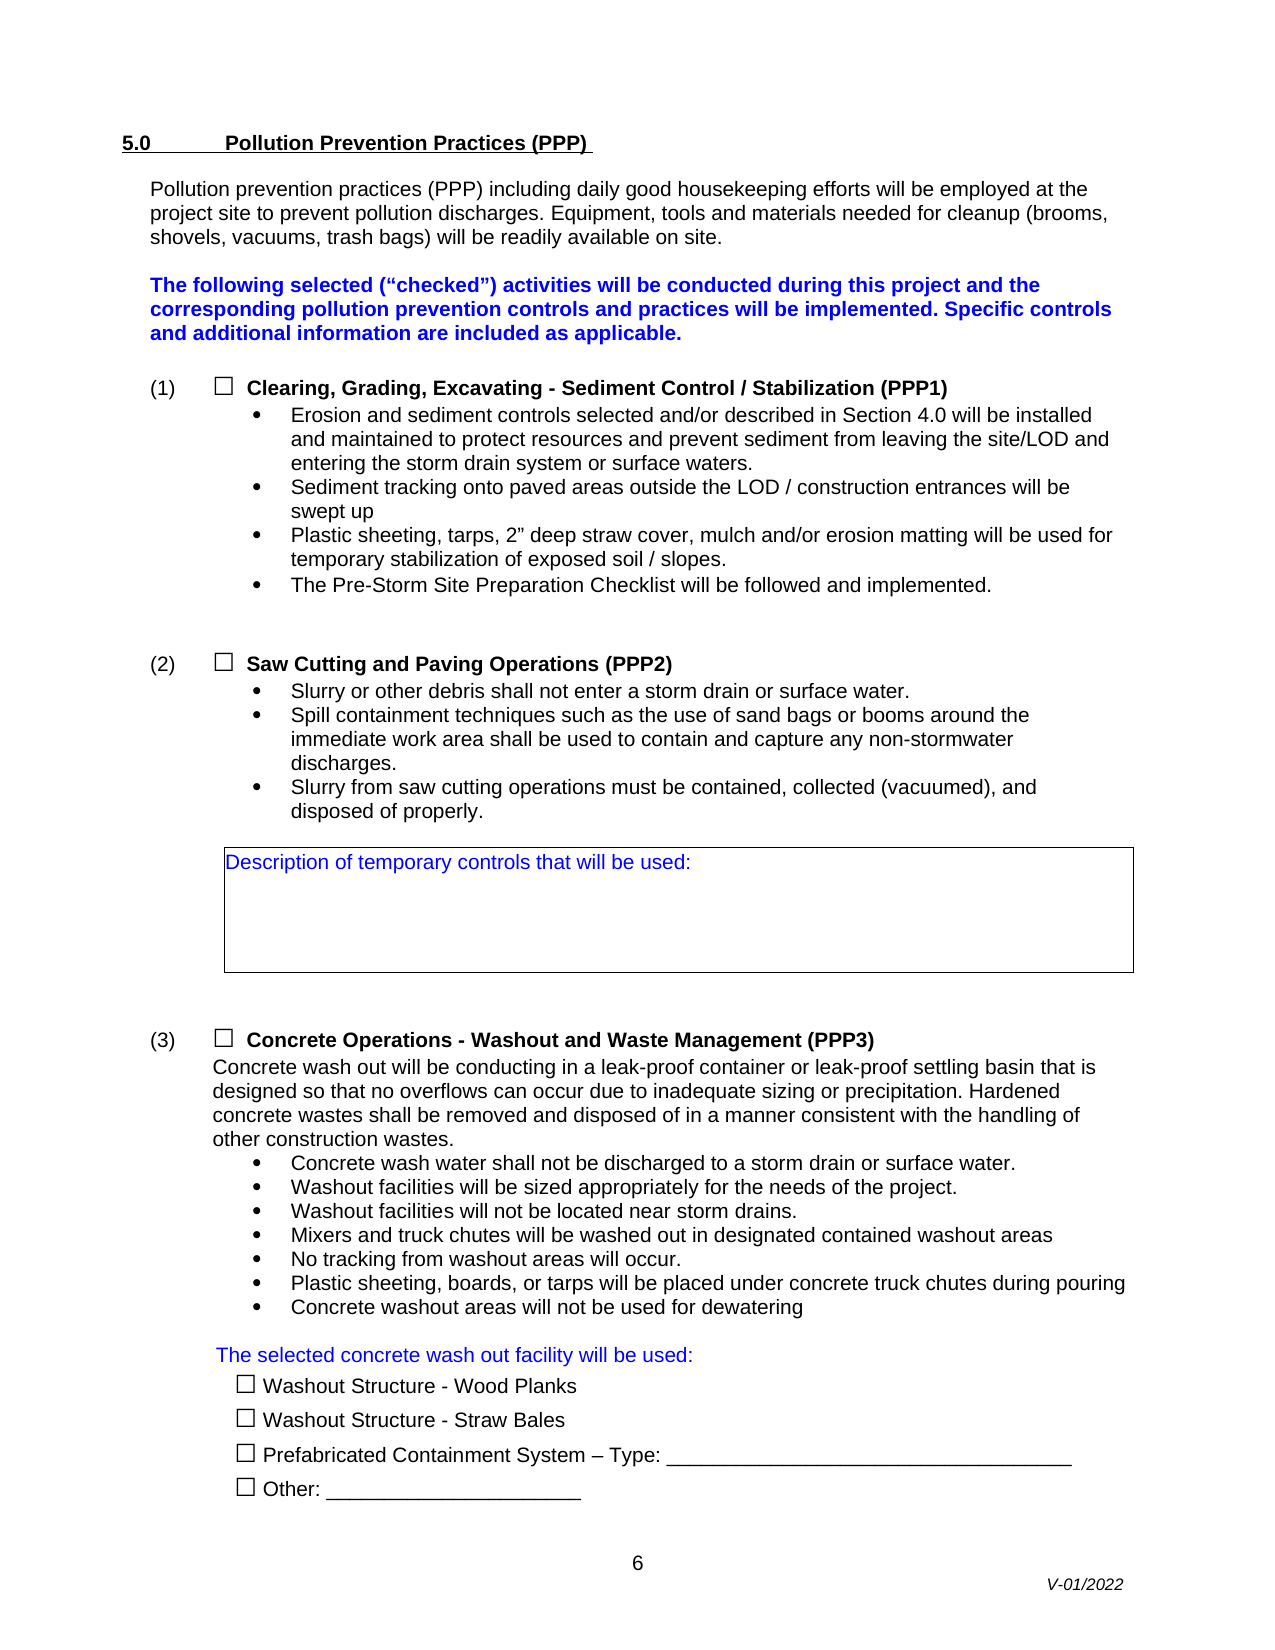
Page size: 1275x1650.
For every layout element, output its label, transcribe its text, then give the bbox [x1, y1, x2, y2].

text The selected concrete wash out facility will be used: [216, 1343, 1125, 1367]
list Plastic sheeting, boards, or tarps will be placed under concrete truck chutes during pouring [253, 1271, 1153, 1295]
list Mixers and truck chutes will be washed out in designated contained washout areas [253, 1223, 1153, 1247]
list Spill containment techniques such as the use of sand bags or booms around the immediate work area shall be used to contain and capture any non-stormwater discharges. [253, 703, 1125, 775]
list Concrete wash water shall not be discharged to a storm drain or surface water. [253, 1151, 1153, 1175]
text Washout Structure - Straw Bales [234, 1401, 1127, 1435]
list No tracking from washout areas will occur. [253, 1247, 1153, 1271]
list Erosion and sediment controls selected and/or described in Section 4.0 will be installed and maintained to protect resources and prevent sediment from leaving the site/LOD and entering the storm drain system or surface waters. [253, 402, 1125, 474]
list Clearing, Grading, Excavating - Sediment Control / Stabilization (PPP1) [150, 368, 1125, 402]
list Concrete wash out will be conducting in a leak-proof container or leak-proof settling basin that is designed so that no overflows can occur due to inadequate sizing or precipitation. Hardened concrete wastes shall be removed and disposed of in a manner consistent with the handling of other construction wastes. [212, 1055, 1125, 1151]
list Washout facilities will be sized appropriately for the needs of the project. [253, 1175, 1153, 1199]
list Concrete washout areas will not be used for dewatering [253, 1295, 1153, 1319]
text The following selected (“checked”) activities will be conducted during this project and the corresponding pollution prevention controls and practices will be implemented. Specific controls and additional information are included as applicable. [150, 273, 1125, 344]
list Plastic sheeting, tarps, 2” deep straw cover, mulch and/or erosion matting will be used for temporary stabilization of exposed soil / slopes. [253, 522, 1125, 571]
text 5.0 Pollution Prevention Practices (PPP) [122, 131, 1125, 155]
text Other: ______________________ [234, 1469, 1127, 1503]
list Slurry or other debris shall not enter a storm drain or surface water. [253, 679, 1125, 703]
list Concrete Operations - Washout and Waste Management (PPP3) [150, 1021, 1125, 1055]
list Slurry from saw cutting operations must be contained, collected (vacuumed), and disposed of properly. [253, 775, 1125, 823]
text Description of temporary controls that will be used: [225, 848, 1133, 874]
list Sediment tracking onto paved areas outside the LOD / construction entrances will be swept up [253, 474, 1125, 522]
list The Pre-Storm Site Preparation Checklist will be followed and implemented. [253, 571, 1125, 597]
text Prefabricated Containment System – Type: ___________________________________ [234, 1435, 1127, 1469]
list Washout facilities will not be located near storm drains. [253, 1199, 1153, 1223]
list Saw Cutting and Paving Operations (PPP2) [150, 645, 1125, 679]
text Pollution prevention practices (PPP) including daily good housekeeping efforts will be employed at the project site to prevent pollution discharges. Equipment, tools and materials needed for cleanup (brooms, shovels, vacuums, trash bags) will be readily available on site. [150, 177, 1125, 249]
text Washout Structure - Wood Planks [234, 1367, 1127, 1401]
